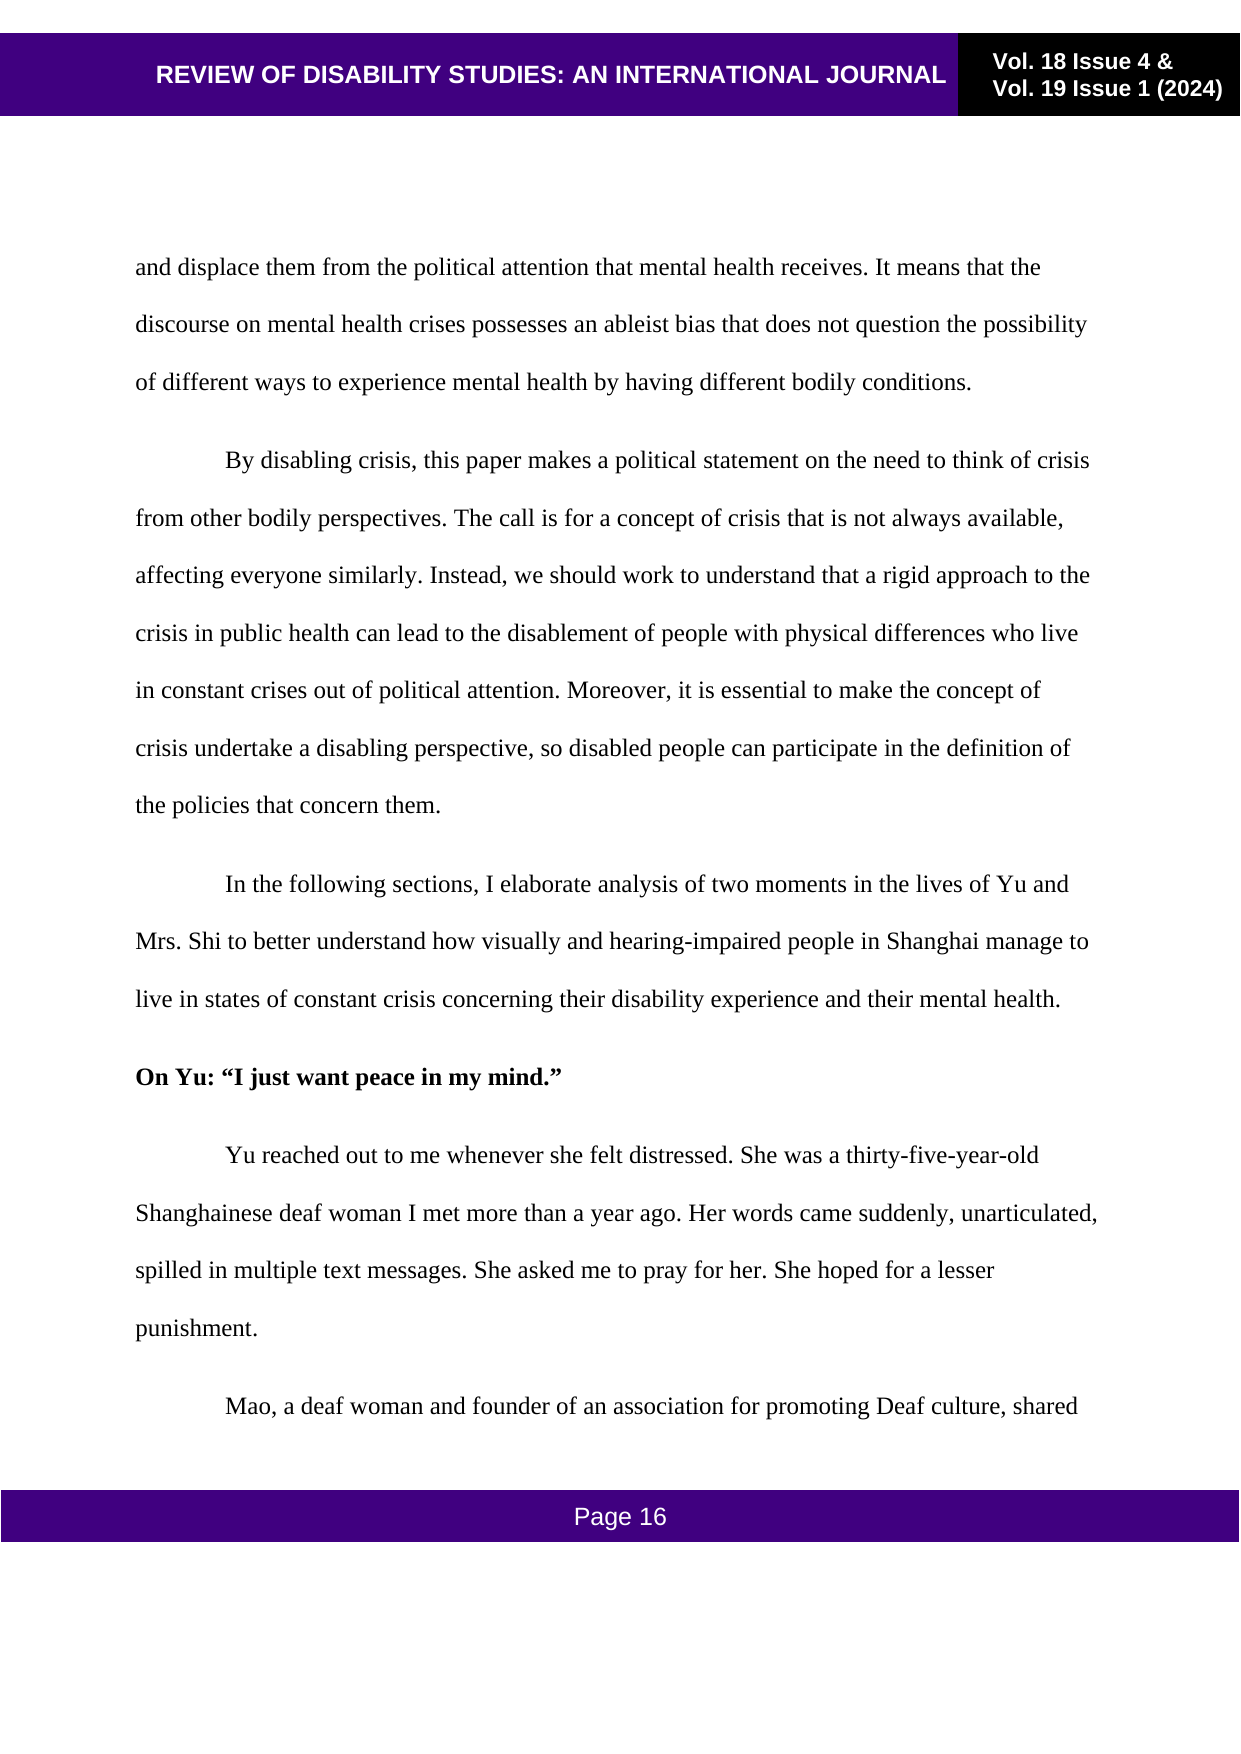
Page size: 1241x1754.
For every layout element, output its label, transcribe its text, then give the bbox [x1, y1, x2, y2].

text Yu reached out to me whenever she felt distressed. She was a thirty-five-year-old Shanghainese deaf woman I met more than a year ago. Her words came suddenly, unarticulated, spilled in multiple text messages. She asked me to pray for her. She hoped for a lesser punishment. [135, 1140, 1100, 1342]
text In the following sections, I elaborate analysis of two moments in the lives of Yu and Mrs. Shi to better understand how visually and hearing-impaired people in Shanghai manage to live in states of constant crisis concerning their disability experience and their mental health. [135, 869, 1100, 1012]
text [135, 1391, 1100, 1420]
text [135, 252, 1100, 396]
text On Yu: “I just want peace in my mind.” [135, 1062, 1100, 1091]
text By disabling crisis, this paper makes a political statement on the need to think of crisis from other bodily perspectives. The call is for a concept of crisis that is not always available, affecting everyone similarly. Instead, we should work to understand that a rigid approach to the crisis in public health can lead to the disablement of people with physical differences who live in constant crises out of political attention. Moreover, it is essential to make the concept of crisis undertake a disabling perspective, so disabled people can participate in the definition of the policies that concern them. [135, 445, 1100, 819]
